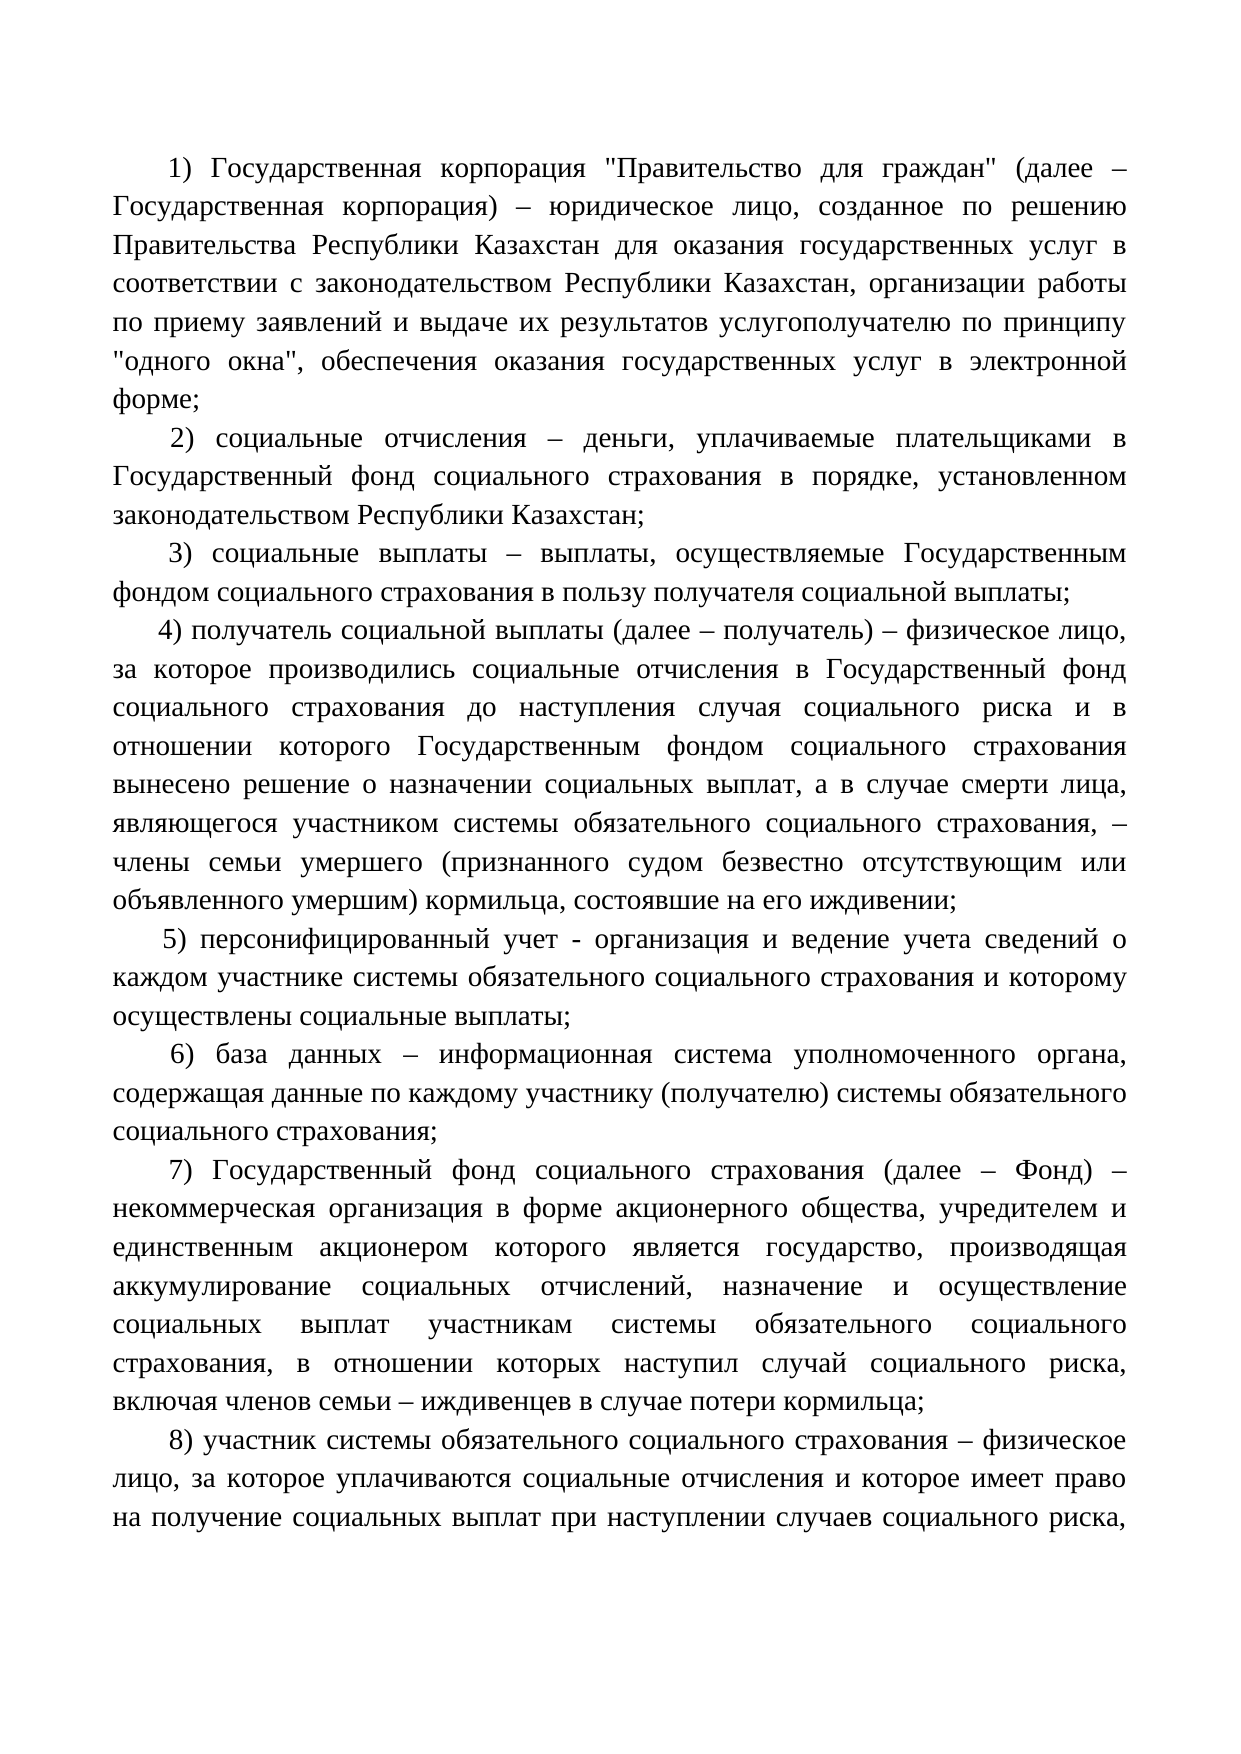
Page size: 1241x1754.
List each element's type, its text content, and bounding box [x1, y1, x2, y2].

text 7) Государственный фонд социального страхования (далее – Фонд) – некоммерческая организация в форме акционерного общества, учредителем и единственным акционером которого является государство, производящая аккумулирование социальных отчислений, назначение и осуществление социальных выплат участникам системы обязательного социального страхования, в отношении которых наступил случай социального риска, включая членов семьи – иждивенцев в случае потери кормильца; [112, 1152, 1128, 1417]
text 5) персонифицированный учет - организация и ведение учета сведений о каждом участнике системы обязательного социального страхования и которому осуществлены социальные выплаты; [112, 921, 1128, 1031]
text 1) Государственная корпорация "Правительство для граждан" (далее – Государственная корпорация) – юридическое лицо, созданное по решению Правительства Республики Казахстан для оказания государственных услуг в соответствии с законодательством Республики Казахстан, организации работы по приему заявлений и выдаче их результатов услугополучателю по принципу "одного окна", обеспечения оказания государственных услуг в электронной форме; [112, 150, 1128, 415]
text 2) социальные отчисления – деньги, уплачиваемые плательщиками в Государственный фонд социального страхования в порядке, установленном законодательством Республики Казахстан; [112, 420, 1128, 530]
text 4) получатель социальной выплаты (далее – получатель) – физическое лицо, за которое производились социальные отчисления в Государственный фонд социального страхования до наступления случая социального риска и в отношении которого Государственным фондом социального страхования вынесено решение о назначении социальных выплат, а в случае смерти лица, являющегося участником системы обязательного социального страхования, – члены семьи умершего (признанного судом безвестно отсутствующим или объявленного умершим) кормильца, состоявшие на его иждивении; [112, 612, 1128, 916]
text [112, 1422, 1128, 1532]
text 3) социальные выплаты – выплаты, осуществляемые Государственным фондом социального страхования в пользу получателя социальной выплаты; [112, 535, 1128, 607]
text 6) база данных – информационная система уполномоченного органа, содержащая данные по каждому участнику (получателю) системы обязательного социального страхования; [112, 1036, 1128, 1147]
